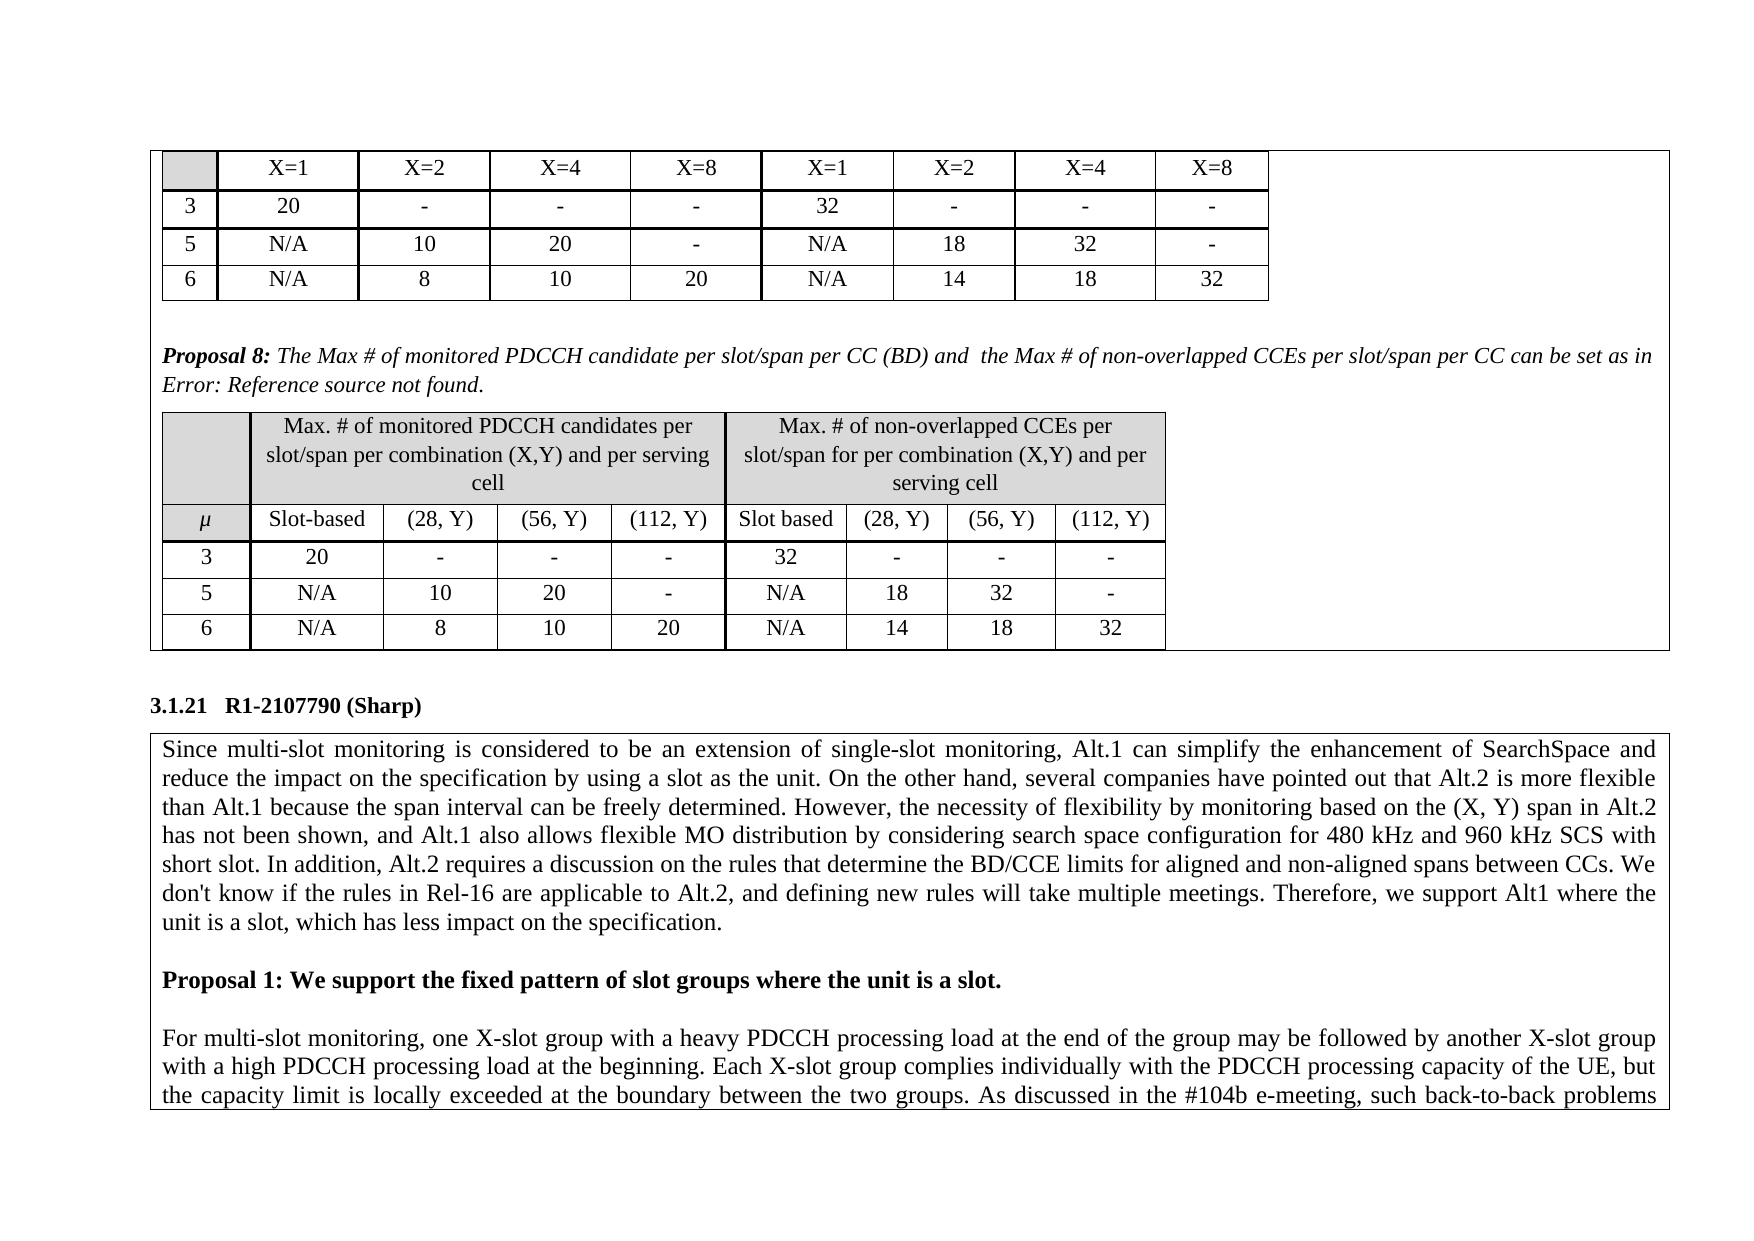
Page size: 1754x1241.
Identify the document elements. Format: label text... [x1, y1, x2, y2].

subtitle R1-2107790 (Sharp) [150, 692, 1604, 719]
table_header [151, 151, 1669, 650]
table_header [151, 734, 1669, 1109]
